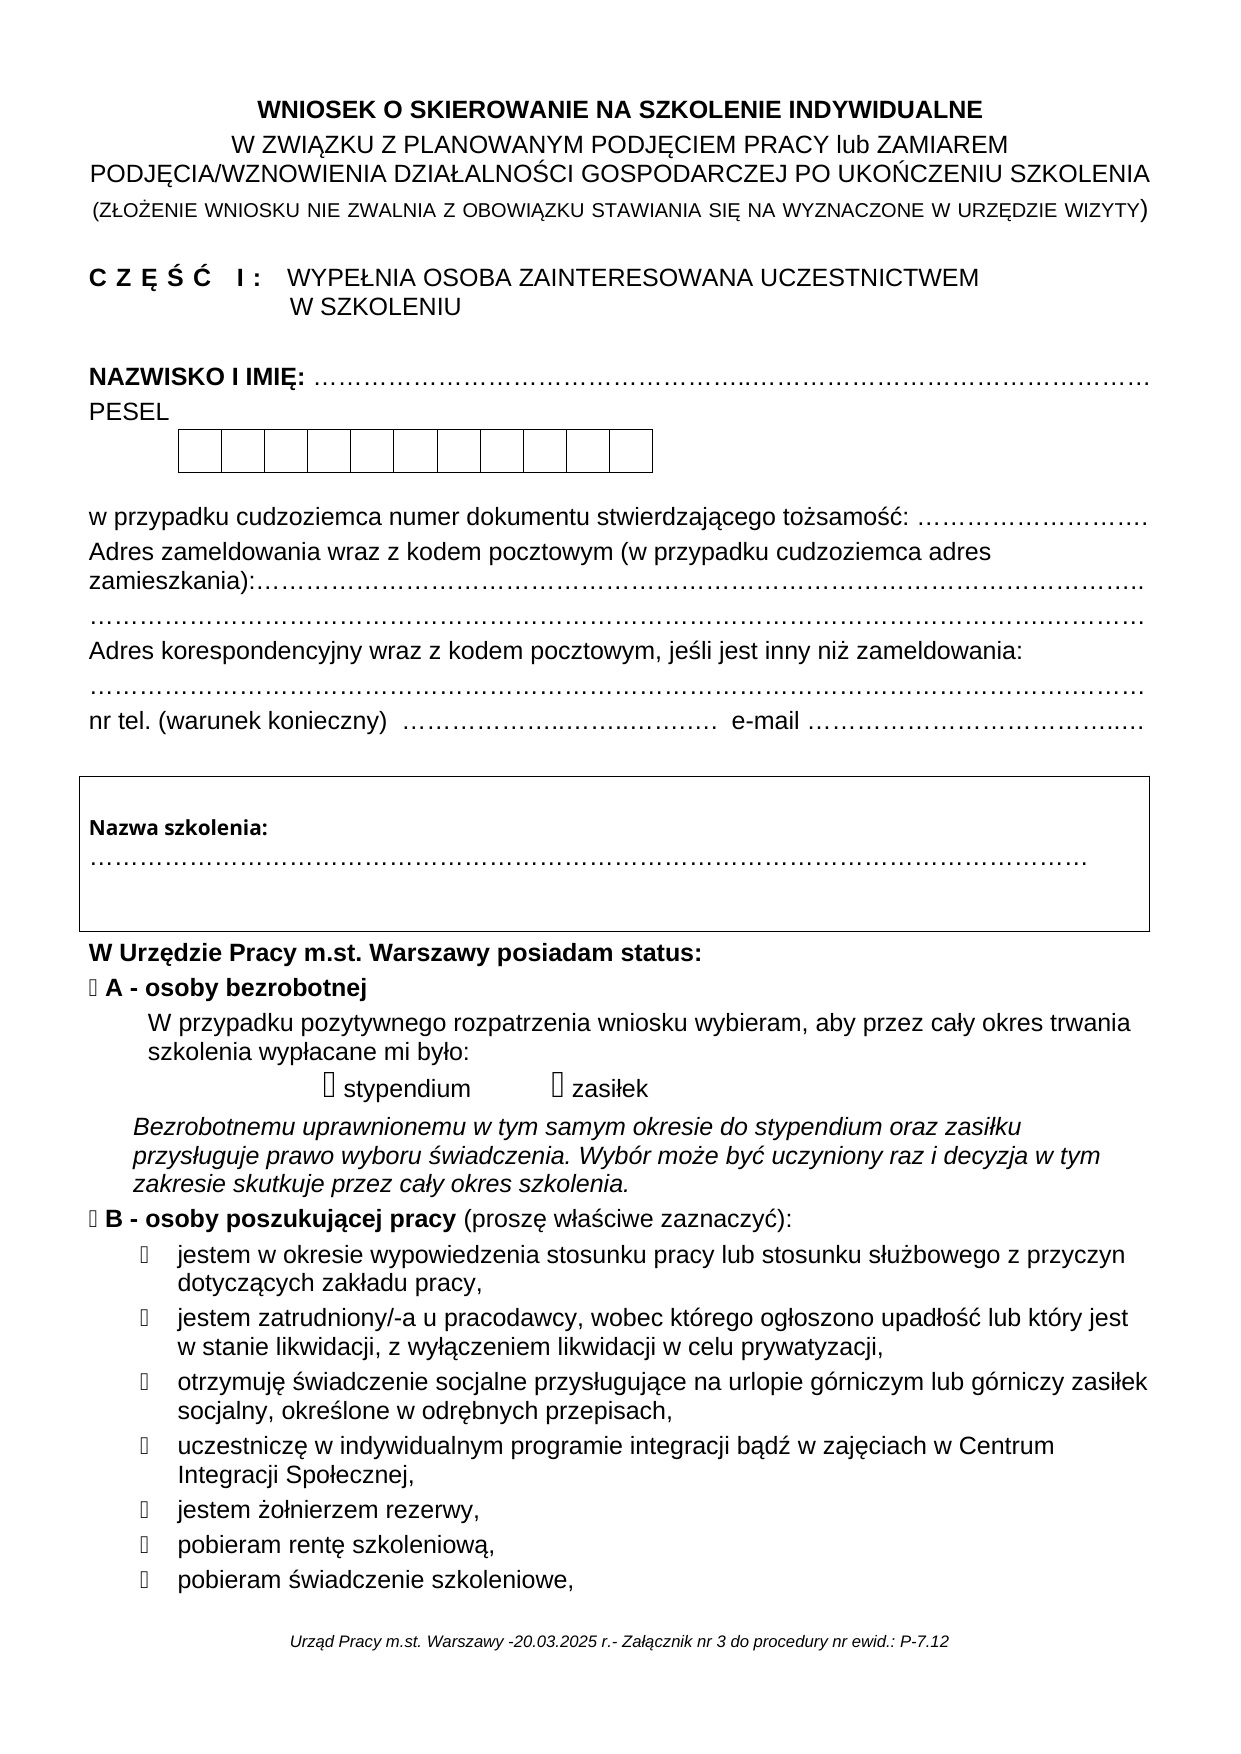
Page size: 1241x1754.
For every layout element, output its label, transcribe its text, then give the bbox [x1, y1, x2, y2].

table_header [438, 430, 480, 472]
table_header [179, 430, 221, 472]
text Nazwa szkolenia: ………………………………………………………………………………………………………… [80, 810, 1149, 871]
list jestem żołnierzem rezerwy, [140, 1495, 1152, 1524]
text w przypadku cudzoziemca numer dokumentu stwierdzającego tożsamość: ………………………. [89, 502, 1152, 531]
table_header [610, 430, 652, 472]
list jestem zatrudniony/-a u pracodawcy, wobec którego ogłoszono upadłość lub który jest w stanie likwidacji, z wyłączeniem likwidacji w celu prywatyzacji, [140, 1303, 1152, 1361]
text nr tel. (warunek konieczny) ………………..……..…….…. e-mail ………………………………..… [89, 706, 1152, 734]
text B - osoby poszukującej pracy (proszę właściwe zaznaczyć): [89, 1204, 1152, 1233]
table_header [481, 430, 523, 472]
text stypendium zasiłek [200, 1072, 1152, 1106]
table_header [222, 430, 264, 472]
table_header [308, 430, 350, 472]
text PESEL [89, 397, 1152, 426]
text W ZWIĄZKU Z PLANOWANYM PODJĘCIEM PRACY lub ZAMIAREM PODJĘCIA/WZNOWIENIA DZIAŁALNOŚCI GOSPODARCZEJ PO UKOŃCZENIU SZKOLENIA [89, 130, 1152, 187]
list uczestniczę w indywidualnym programie integracji bądź w zajęciach w Centrum Integracji Społecznej, [140, 1431, 1152, 1489]
text A - osoby bezrobotnej [89, 973, 1152, 1002]
text Adres zameldowania wraz z kodem pocztowym (w przypadku cudzoziemca adres zamieszkania):…………………………………………………………………………………………….. [89, 537, 1152, 594]
list jestem w okresie wypowiedzenia stosunku pracy lub stosunku służbowego z przyczyn dotyczących zakładu pracy, [140, 1239, 1152, 1297]
text W przypadku pozytywnego rozpatrzenia wniosku wybieram, aby przez cały okres trwania szkolenia wypłacane mi było: [148, 1008, 1152, 1065]
text W Urzędzie Pracy m.st. Warszawy posiadam status: [89, 938, 1152, 967]
text CZĘŚĆ I: Wypełnia osoba zainteresowana UCZESTNICTWEM W szkoleniU [89, 263, 1152, 321]
table_header [524, 430, 566, 472]
text …………………………………………………………………………………………………….………… [89, 601, 1152, 629]
list pobieram świadczenie szkoleniowe, [140, 1565, 1152, 1594]
table_header [394, 430, 437, 472]
table_header [351, 430, 393, 472]
table_header [265, 430, 307, 472]
list pobieram rentę szkoleniową, [140, 1530, 1152, 1559]
list otrzymuję świadczenie socjalne przysługujące na urlopie górniczym lub górniczy zasiłek socjalny, określone w odrębnych przepisach, [140, 1367, 1152, 1425]
table_header [567, 430, 609, 472]
text WNIOSEK O SKIEROWANIE NA SZKOLENIE INDYWIDUALNE [89, 95, 1152, 124]
text Bezrobotnemu uprawnionemu w tym samym okresie do stypendium oraz zasiłku przysługuje prawo wyboru świadczenia. Wybór może być uczyniony raz i decyzja w tym zakresie skutkuje przez cały okres szkolenia. [133, 1112, 1147, 1198]
text nazwisko i Imię: ……………………………………………..………………………………………… [89, 362, 1152, 391]
text (Złożenie wniosku nie zwalnia z obowiązku stawiania się na wyznaczone w urzędzie wizyty) [89, 194, 1152, 222]
text Adres korespondencyjny wraz z kodem pocztowym, jeśli jest inny niż zameldowania: [89, 636, 1152, 664]
text ……………………………………………………………………………………………………….……… [89, 671, 1152, 699]
